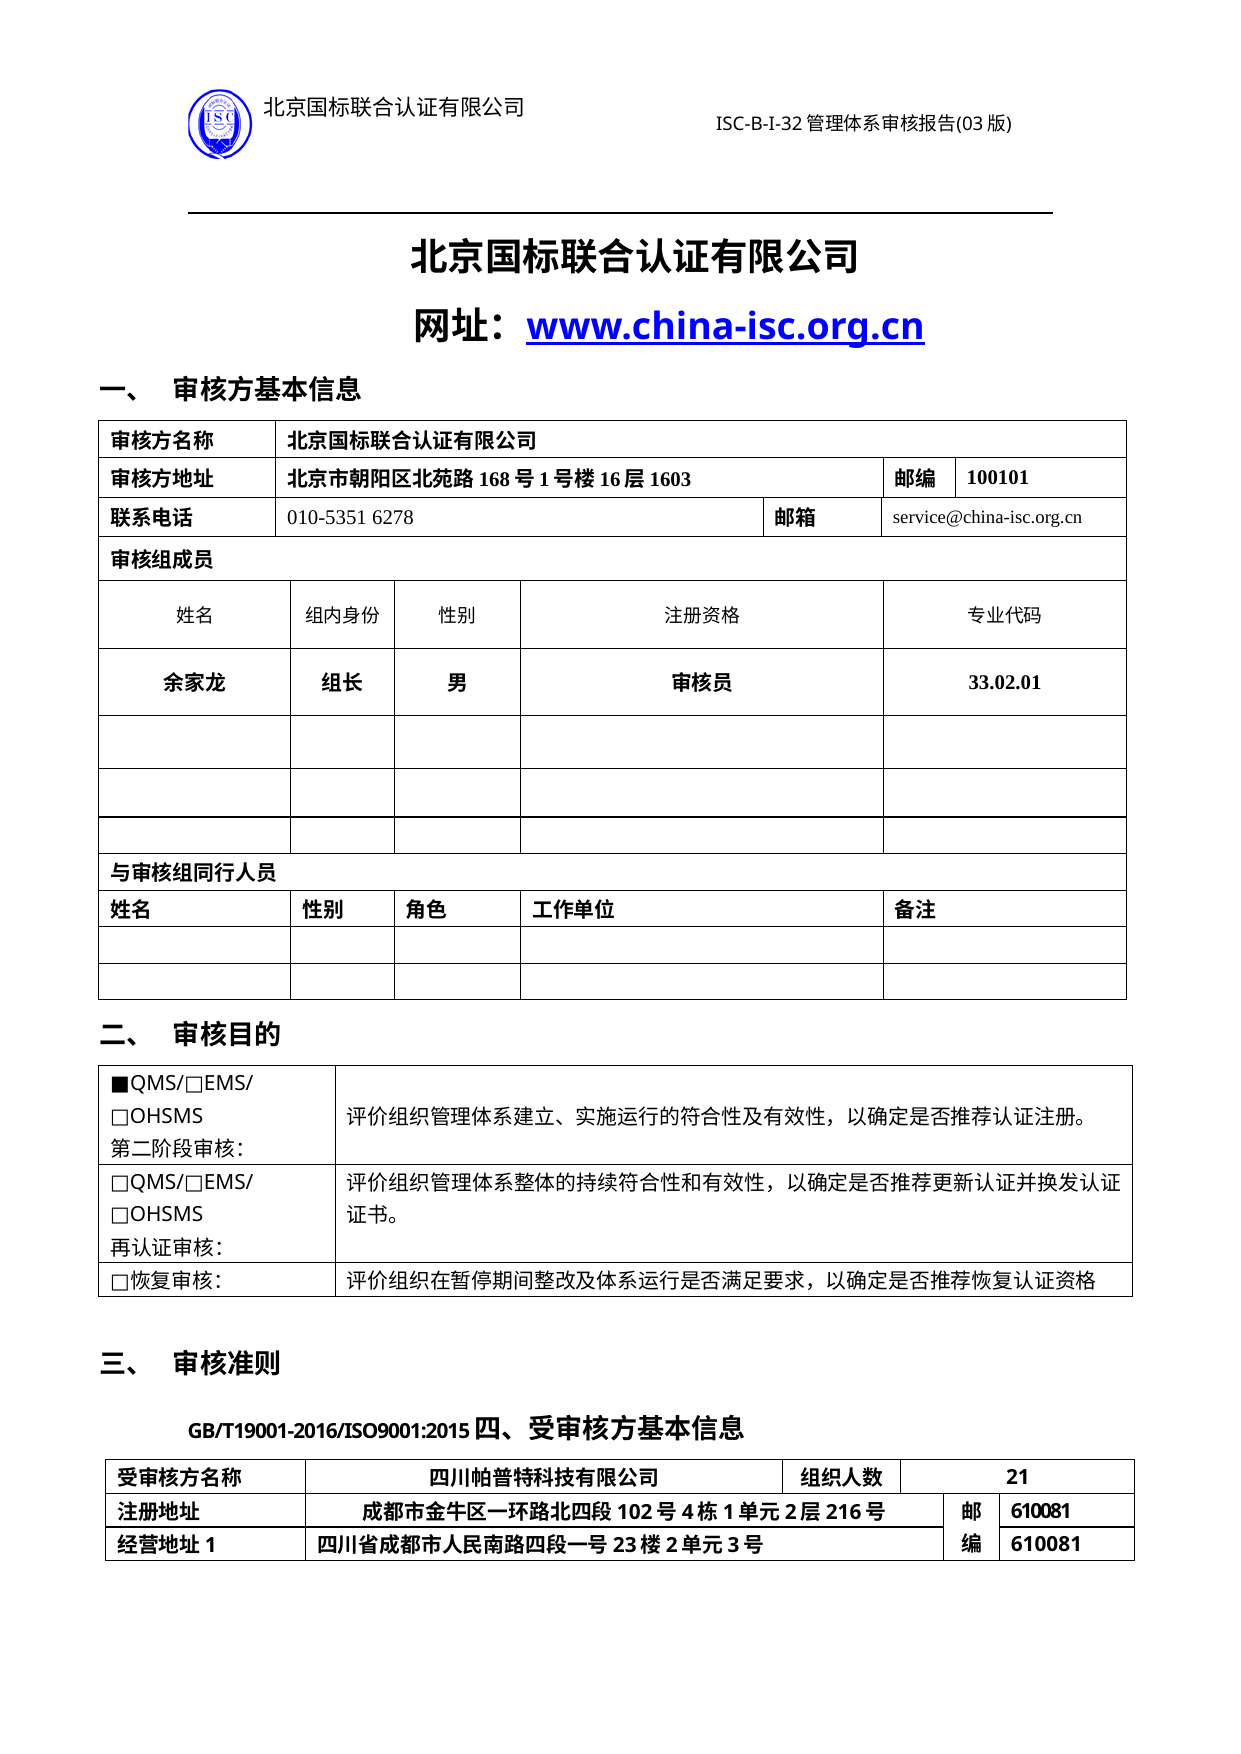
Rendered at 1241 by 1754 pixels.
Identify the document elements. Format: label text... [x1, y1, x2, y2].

table_cell 男 [395, 649, 520, 715]
table_cell [884, 818, 1126, 853]
table_cell 评价组织管理体系整体的持续符合性和有效性，以确定是否推荐更新认证并换发认证证书。 [336, 1165, 1132, 1262]
text 网址：www.china-isc.org.cn [187, 290, 1053, 355]
table_cell [99, 818, 290, 853]
table_cell [884, 769, 1126, 816]
text GB/T19001-2016/ISO9001:2015四、受审核方基本信息 [187, 1394, 1053, 1459]
table_cell [884, 964, 1126, 999]
table_cell 成都市金牛区一环路北四段102号4栋1单元2层216号 [306, 1494, 943, 1526]
picture [187, 89, 253, 158]
table_cell 邮编 [884, 458, 955, 497]
table_cell [884, 927, 1126, 963]
table_cell [884, 716, 1126, 768]
table_cell service@china-isc.org.cn [882, 498, 1126, 536]
list 审核方基本信息 [99, 355, 1053, 420]
table_cell 审核组成员 [99, 537, 1126, 580]
table_header 审核方名称 [99, 421, 275, 457]
table_cell 角色 [395, 891, 520, 926]
table_header 北京国标联合认证有限公司 [276, 421, 1126, 457]
table_cell 备注 [884, 891, 1126, 926]
table_cell [395, 769, 520, 816]
table_header 组织人数 [783, 1460, 900, 1493]
table_header 21 [901, 1460, 1134, 1493]
table_cell [521, 964, 883, 999]
table_cell [521, 927, 883, 963]
table_header 评价组织管理体系建立、实施运行的符合性及有效性，以确定是否推荐认证注册。 [336, 1066, 1132, 1164]
table_cell □QMS/□EMS/□OHSMS 再认证审核： [99, 1165, 335, 1262]
table_cell 注册地址 [106, 1494, 305, 1526]
table_cell 审核方地址 [99, 458, 275, 497]
table_cell 组内身份 [291, 581, 394, 648]
table_cell 姓名 [99, 581, 290, 648]
table_cell 专业代码 [884, 581, 1126, 648]
table_cell 性别 [291, 891, 394, 926]
table_cell 邮 编 [944, 1494, 999, 1560]
table_cell 北京市朝阳区北苑路168号1号楼16层1603 [276, 458, 883, 497]
table_header 受审核方名称 [106, 1460, 305, 1493]
table_cell [99, 769, 290, 816]
table_cell 010-5351 6278 [276, 498, 763, 536]
table_cell 注册资格 [521, 581, 883, 648]
table_cell [395, 964, 520, 999]
table_cell [291, 769, 394, 816]
table_cell 经营地址1 [106, 1528, 305, 1560]
table_header 四川帕普特科技有限公司 [306, 1460, 782, 1493]
table_cell 工作单位 [521, 891, 883, 926]
table_cell [521, 769, 883, 816]
table_cell [521, 818, 883, 853]
table_cell 评价组织在暂停期间整改及体系运行是否满足要求，以确定是否推荐恢复认证资格 [336, 1263, 1132, 1296]
table_cell 审核员 [521, 649, 883, 715]
table_cell [395, 716, 520, 768]
table_cell [99, 964, 290, 999]
table_cell [291, 964, 394, 999]
table_cell [521, 716, 883, 768]
table_cell 33.02.01 [884, 649, 1126, 715]
table_cell [291, 927, 394, 963]
table_cell [291, 818, 394, 853]
table_cell [99, 716, 290, 768]
table_cell 与审核组同行人员 [99, 854, 1126, 889]
table_header ■QMS/□EMS/□OHSMS 第二阶段审核： [99, 1066, 335, 1164]
table_cell □恢复审核： [99, 1263, 335, 1296]
table_cell 邮箱 [764, 498, 881, 536]
table_cell 四川省成都市人民南路四段一号23楼2单元3号 [306, 1528, 943, 1560]
table_cell 610081 [1000, 1494, 1134, 1526]
text 北京国标联合认证有限公司 [187, 226, 1053, 281]
table_cell 性别 [395, 581, 520, 648]
table_cell 联系电话 [99, 498, 275, 536]
table_cell 余家龙 [99, 649, 290, 715]
table_cell [395, 927, 520, 963]
table_cell 姓名 [99, 891, 290, 926]
list 审核目的 [99, 1000, 1053, 1065]
table_cell 100101 [956, 458, 1126, 497]
table_cell [395, 818, 520, 853]
table_cell [99, 927, 290, 963]
list 审核准则 [99, 1329, 1053, 1394]
table_cell 610081 [1000, 1528, 1134, 1560]
table_cell 组长 [291, 649, 394, 715]
table_cell [291, 716, 394, 768]
